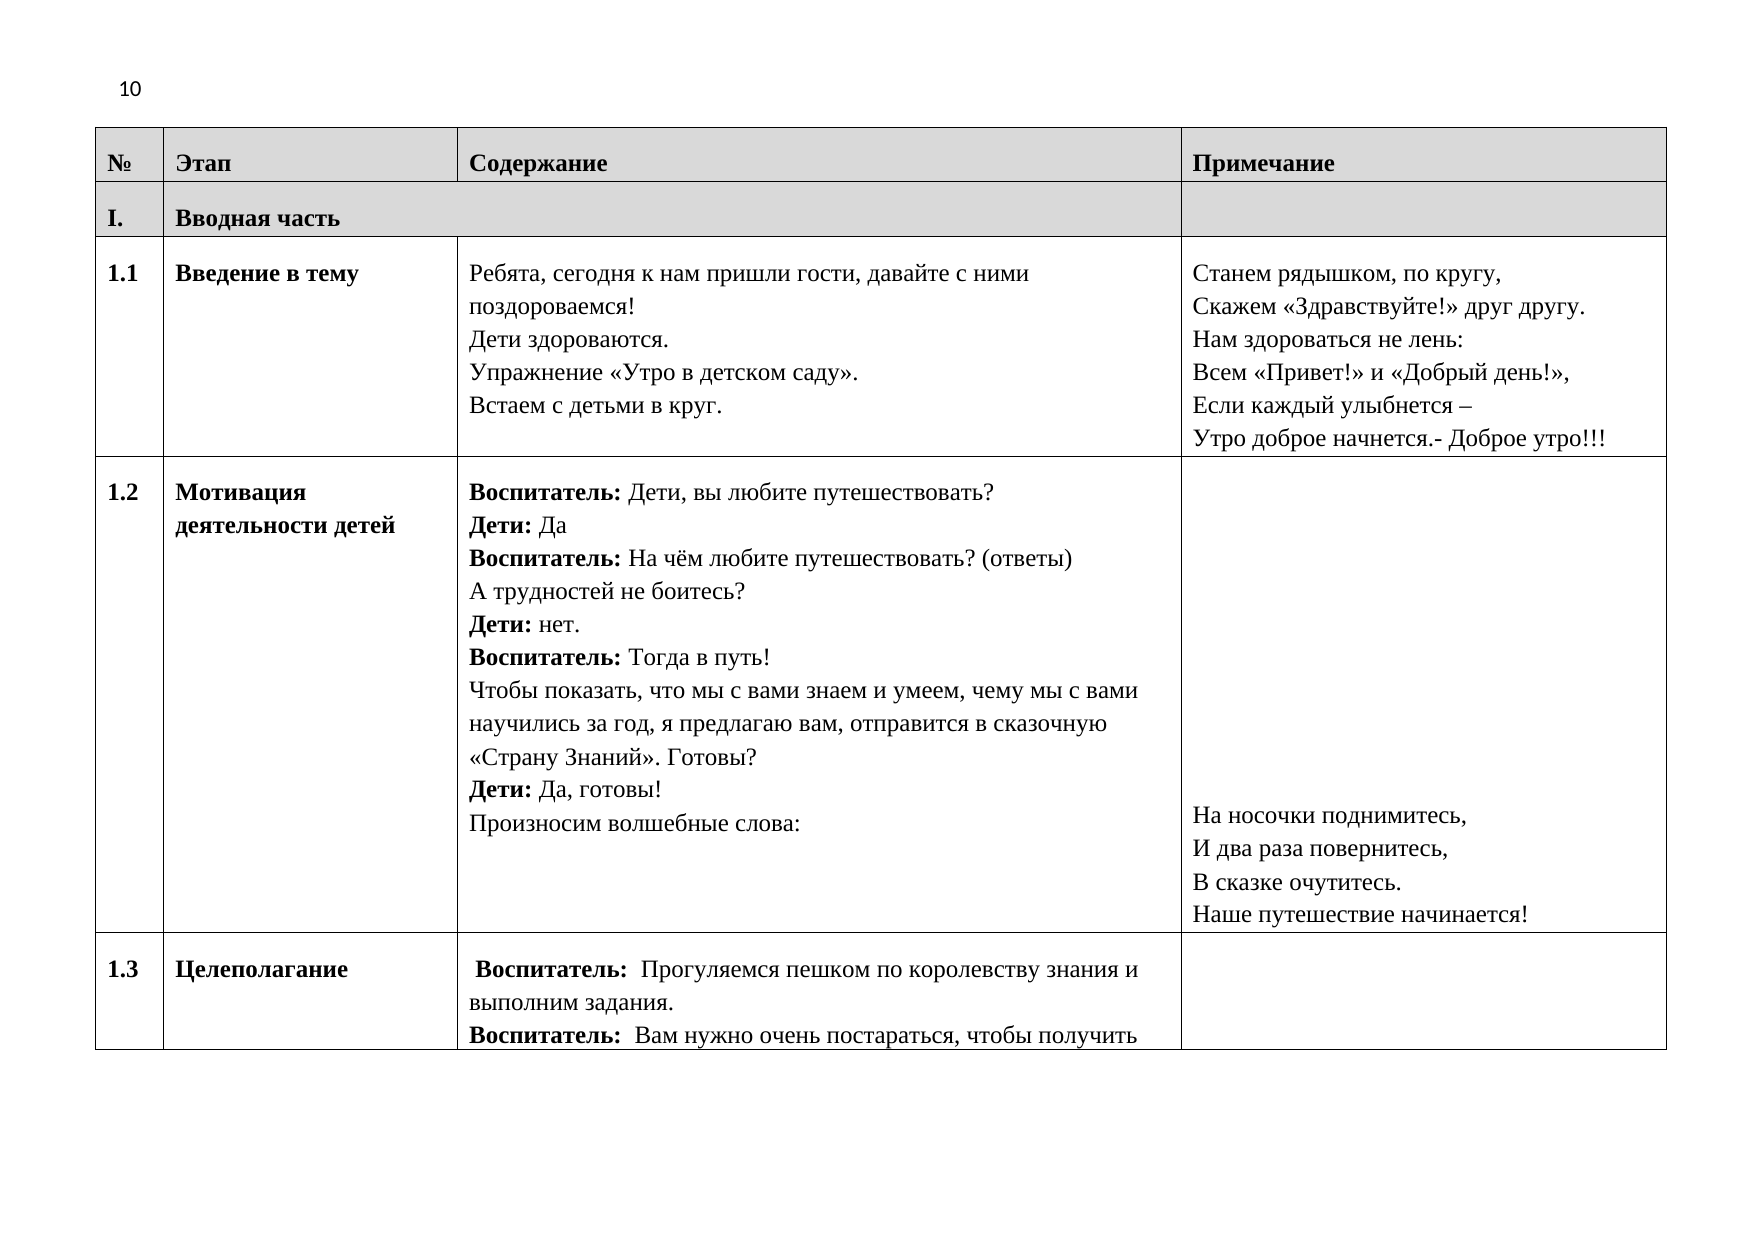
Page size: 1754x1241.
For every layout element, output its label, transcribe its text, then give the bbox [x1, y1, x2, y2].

table_header Примечание [1182, 128, 1666, 181]
table_header Содержание [458, 128, 1181, 181]
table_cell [458, 933, 1181, 1049]
table_cell Целеполагание [164, 933, 457, 1049]
table_cell Вводная часть [164, 182, 1181, 236]
table_cell Ребята, сегодня к нам пришли гости, давайте с ними поздороваемся! Дети здороваются. Упражнение «Утро в детском саду». Встаем с детьми в круг. [458, 237, 1181, 456]
table_header № [96, 128, 163, 181]
table_cell Станем рядышком, по кругу, Скажем «Здравствуйте!» друг другу. Нам здороваться не лень: Всем «Привет!» и «Добрый день!», Если каждый улыбнется – Утро доброе начнется.- Доброе утро!!! [1182, 237, 1666, 456]
table_cell [1182, 182, 1666, 236]
table_cell 1.1 [96, 237, 163, 456]
table_cell Введение в тему [164, 237, 457, 456]
table_cell Мотивация деятельности детей [164, 457, 457, 932]
table_cell [1182, 933, 1666, 1049]
table_cell I. [96, 182, 163, 236]
table_header Этап [164, 128, 457, 181]
table_cell На носочки поднимитесь, И два раза повернитесь, В сказке очутитесь. Наше путешествие начинается! [1182, 457, 1666, 932]
table_cell Воспитатель: Дети, вы любите путешествовать? Дети: Да Воспитатель: На чём любите путешествовать? (ответы) А трудностей не боитесь? Дети: нет. Воспитатель: Тогда в путь! Чтобы показать, что мы с вами знаем и умеем, чему мы с вами научились за год, я предлагаю вам, отправится в сказочную «Страну Знаний». Готовы? Дети: Да, готовы! Произносим волшебные слова: [458, 457, 1181, 932]
table_cell 1.2 [96, 457, 163, 932]
table_cell 1.3 [96, 933, 163, 1049]
